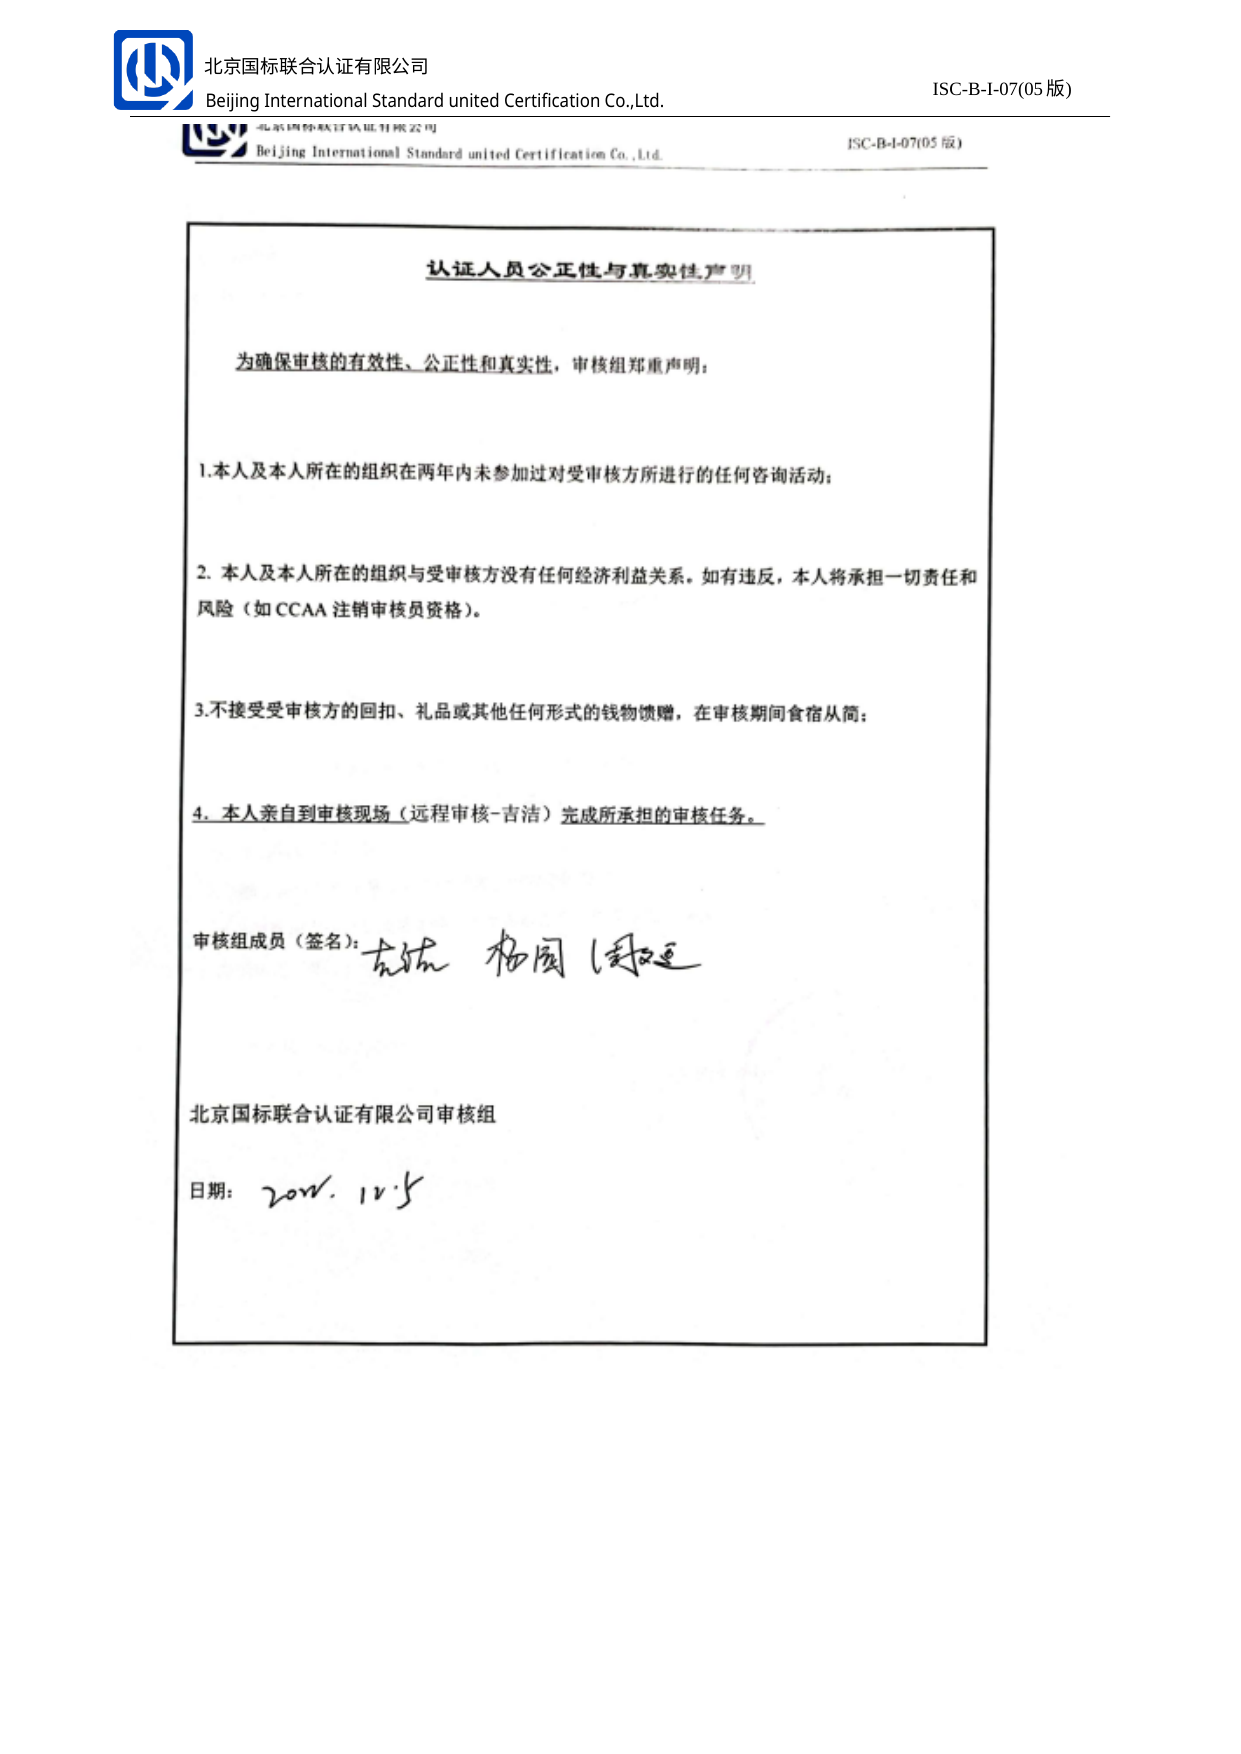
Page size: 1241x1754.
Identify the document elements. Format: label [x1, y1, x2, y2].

picture [113, 30, 193, 110]
picture [129, 124, 1082, 1369]
